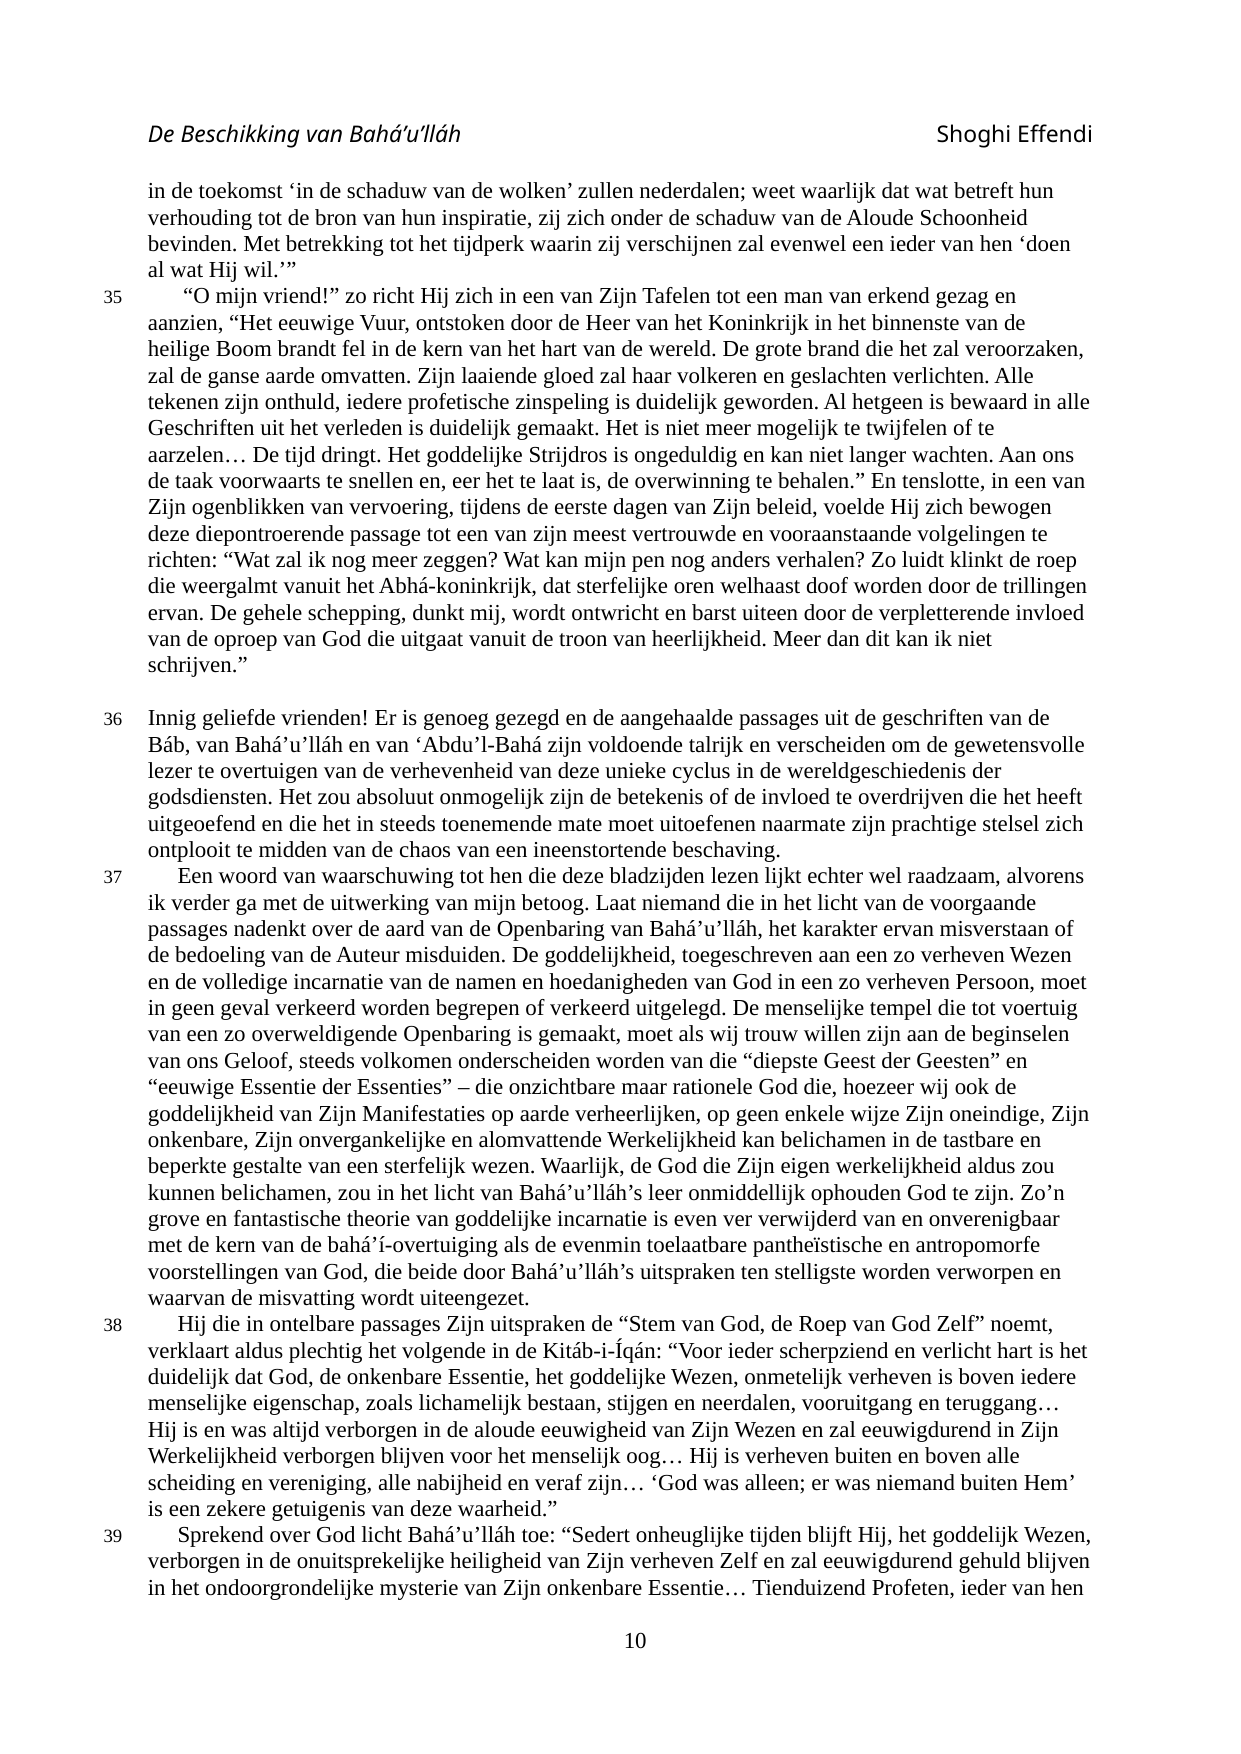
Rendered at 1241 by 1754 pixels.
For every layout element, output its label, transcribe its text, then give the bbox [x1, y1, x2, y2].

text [103, 177, 1092, 283]
text 36 Innig geliefde vrienden! Er is genoeg gezegd en de aangehaalde passages uit de geschriften van de Báb, van Bahá’u’lláh en van ‘Abdu’l-Bahá zijn voldoende talrijk en verscheiden om de gewetensvolle lezer te overtuigen van de verhevenheid van deze unieke cyclus in de wereldgeschiedenis der godsdiensten. Het zou absoluut onmogelijk zijn de betekenis of de invloed te overdrijven die het heeft uitgeoefend en die het in steeds toenemende mate moet uitoefenen naarmate zijn prachtige stelsel zich ontplooit te midden van de chaos van een ineenstortende beschaving. [103, 704, 1092, 862]
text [103, 1521, 1092, 1600]
text 35 “O mijn vriend!” zo richt Hij zich in een van Zijn Tafelen tot een man van erkend gezag en aanzien, “Het eeuwige Vuur, ontstoken door de Heer van het Koninkrijk in het binnenste van de heilige Boom brandt fel in de kern van het hart van de wereld. De grote brand die het zal veroorzaken, zal de ganse aarde omvatten. Zijn laaiende gloed zal haar volkeren en geslachten verlichten. Alle tekenen zijn onthuld, iedere profetische zinspeling is duidelijk geworden. Al hetgeen is bewaard in alle Geschriften uit het verleden is duidelijk gemaakt. Het is niet meer mogelijk te twijfelen of te aarzelen… De tijd dringt. Het goddelijke Strijdros is ongeduldig en kan niet langer wachten. Aan ons de taak voorwaarts te snellen en, eer het te laat is, de overwinning te behalen.” En tenslotte, in een van Zijn ogenblikken van vervoering, tijdens de eerste dagen van Zijn beleid, voelde Hij zich bewogen deze diepontroerende passage tot een van zijn meest vertrouwde en vooraanstaande volgelingen te richten: “Wat zal ik nog meer zeggen? Wat kan mijn pen nog anders verhalen? Zo luidt klinkt de roep die weergalmt vanuit het Abhá-koninkrijk, dat sterfelijke oren welhaast doof worden door de trillingen ervan. De gehele schepping, dunkt mij, wordt ontwricht en barst uiteen door de verpletterende invloed van de oproep van God die uitgaat vanuit de troon van heerlijkheid. Meer dan dit kan ik niet schrijven.” [103, 283, 1092, 678]
text 37 Een woord van waarschuwing tot hen die deze bladzijden lezen lijkt echter wel raadzaam, alvorens ik verder ga met de uitwerking van mijn betoog. Laat niemand die in het licht van de voorgaande passages nadenkt over de aard van de Openbaring van Bahá’u’lláh, het karakter ervan misverstaan of de bedoeling van de Auteur misduiden. De goddelijkheid, toegeschreven aan een zo verheven Wezen en de volledige incarnatie van de namen en hoedanigheden van God in een zo verheven Persoon, moet in geen geval verkeerd worden begrepen of verkeerd uitgelegd. De menselijke tempel die tot voertuig van een zo overweldigende Openbaring is gemaakt, moet als wij trouw willen zijn aan de beginselen van ons Geloof, steeds volkomen onderscheiden worden van die “diepste Geest der Geesten” en “eeuwige Essentie der Essenties” – die onzichtbare maar rationele God die, hoezeer wij ook de goddelijkheid van Zijn Manifestaties op aarde verheerlijken, op geen enkele wijze Zijn oneindige, Zijn onkenbare, Zijn onvergankelijke en alomvattende Werkelijkheid kan belichamen in de tastbare en beperkte gestalte van een sterfelijk wezen. Waarlijk, de God die Zijn eigen werkelijkheid aldus zou kunnen belichamen, zou in het licht van Bahá’u’lláh’s leer onmiddellijk ophouden God te zijn. Zo’n grove en fantastische theorie van goddelijke incarnatie is even ver verwijderd van en onverenigbaar met de kern van de bahá’í-overtuiging als de evenmin toelaatbare pantheïstische en antropomorfe voorstellingen van God, die beide door Bahá’u’lláh’s uitspraken ten stelligste worden verworpen en waarvan de misvatting wordt uiteengezet. [103, 862, 1092, 1310]
text 38 Hij die in ontelbare passages Zijn uitspraken de “Stem van God, de Roep van God Zelf” noemt, verklaart aldus plechtig het volgende in de Kitáb-i-Íqán: “Voor ieder scherpziend en verlicht hart is het duidelijk dat God, de onkenbare Essentie, het goddelijke Wezen, onmetelijk verheven is boven iedere menselijke eigenschap, zoals lichamelijk bestaan, stijgen en neerdalen, vooruitgang en teruggang… Hij is en was altijd verborgen in de aloude eeuwigheid van Zijn Wezen en zal eeuwigdurend in Zijn Werkelijkheid verborgen blijven voor het menselijk oog… Hij is verheven buiten en boven alle scheiding en vereniging, alle nabijheid en veraf zijn… ‘God was alleen; er was niemand buiten Hem’ is een zekere getuigenis van deze waarheid.” [103, 1310, 1092, 1521]
